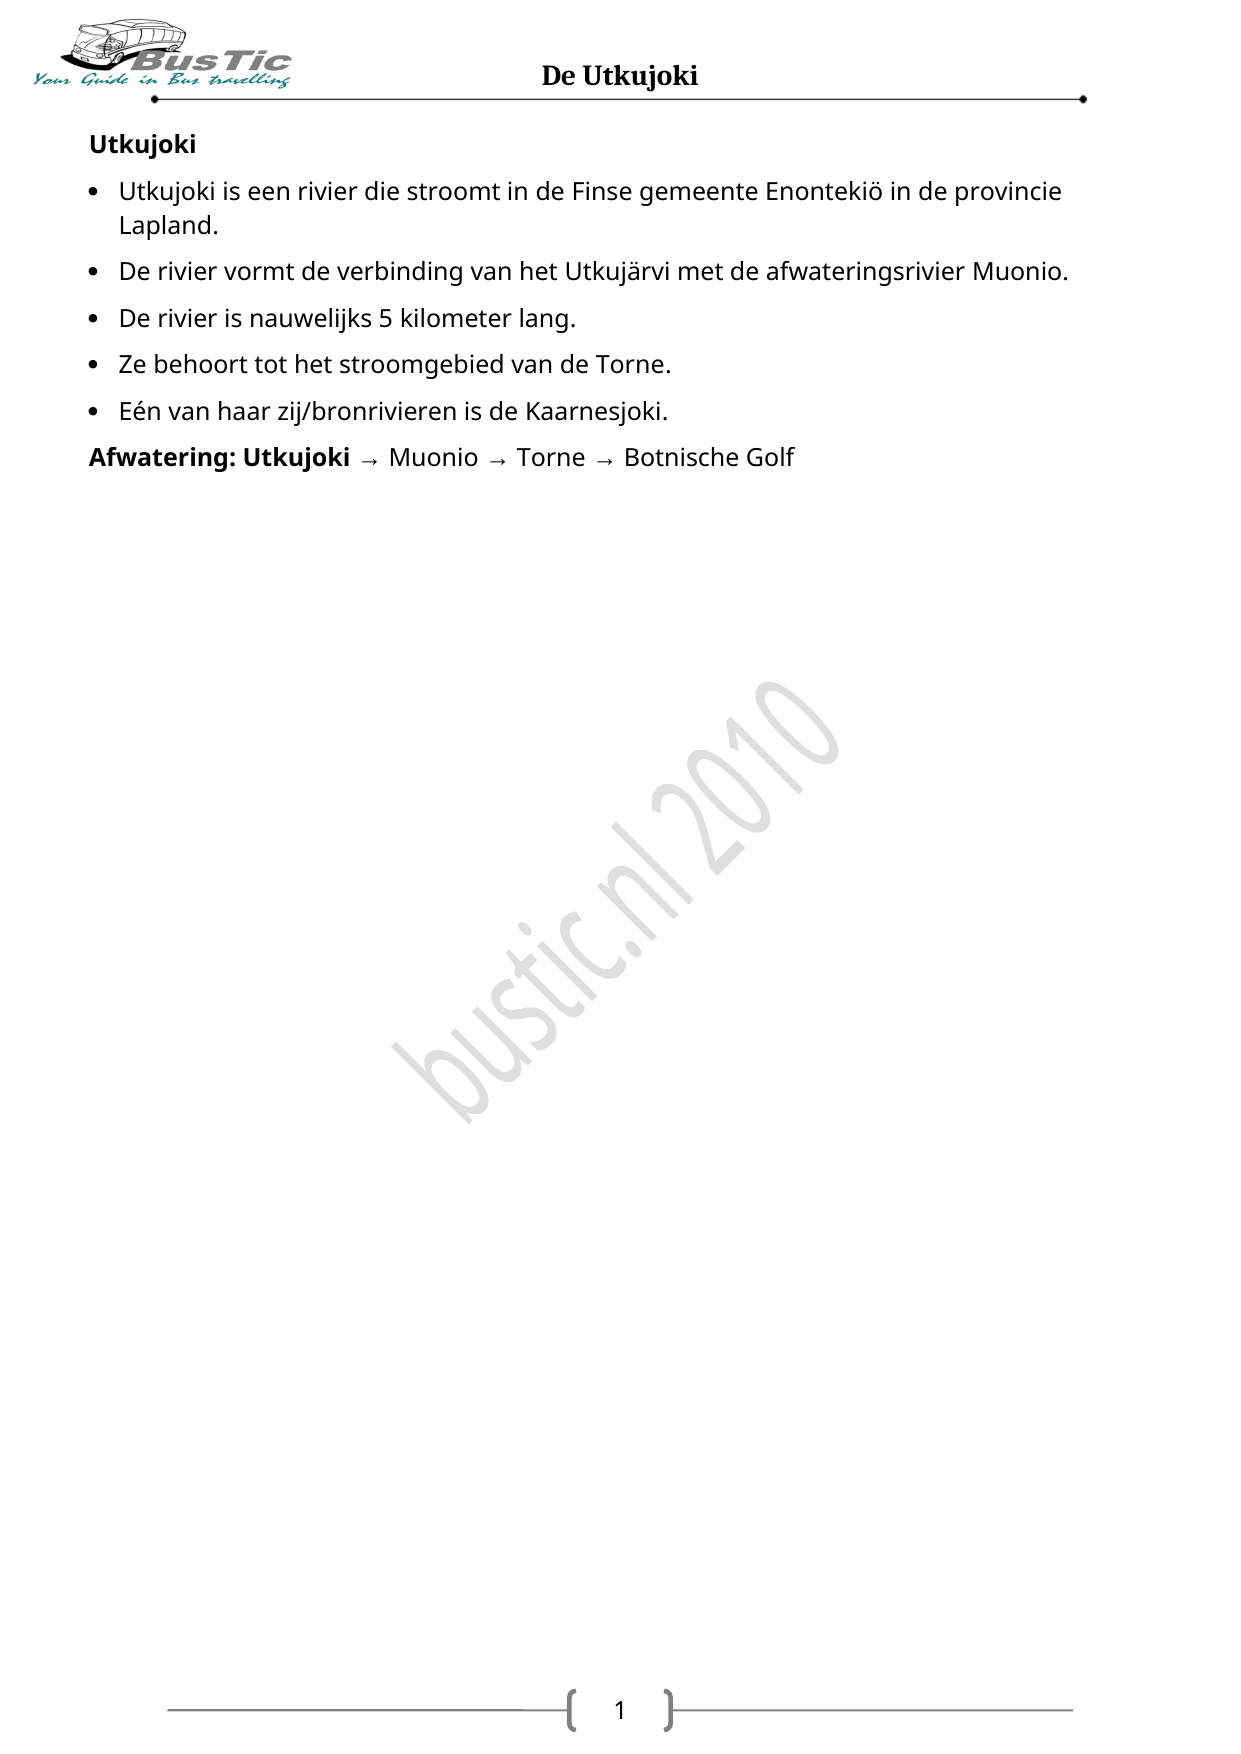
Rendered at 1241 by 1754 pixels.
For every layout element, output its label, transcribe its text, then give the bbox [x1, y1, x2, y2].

text Ze behoort tot het stroomgebied van de Torne. [89, 347, 1152, 381]
text De rivier is nauwelijks 5 kilometer lang. [89, 300, 1152, 334]
text Eén van haar zij/bronrivieren is de Kaarnesjoki. [89, 393, 1152, 428]
text Utkujoki is een rivier die stroomt in de Finse gemeente Enontekiö in de provincie Lapland. [89, 173, 1152, 241]
text De rivier vormt de verbinding van het Utkujärvi met de afwateringsrivier Muonio. [89, 254, 1152, 288]
text Utkujoki [89, 127, 1152, 161]
list Afwatering: Utkujoki → Muonio → Torne → Botnische Golf [89, 440, 1152, 474]
picture [24, 15, 1089, 109]
